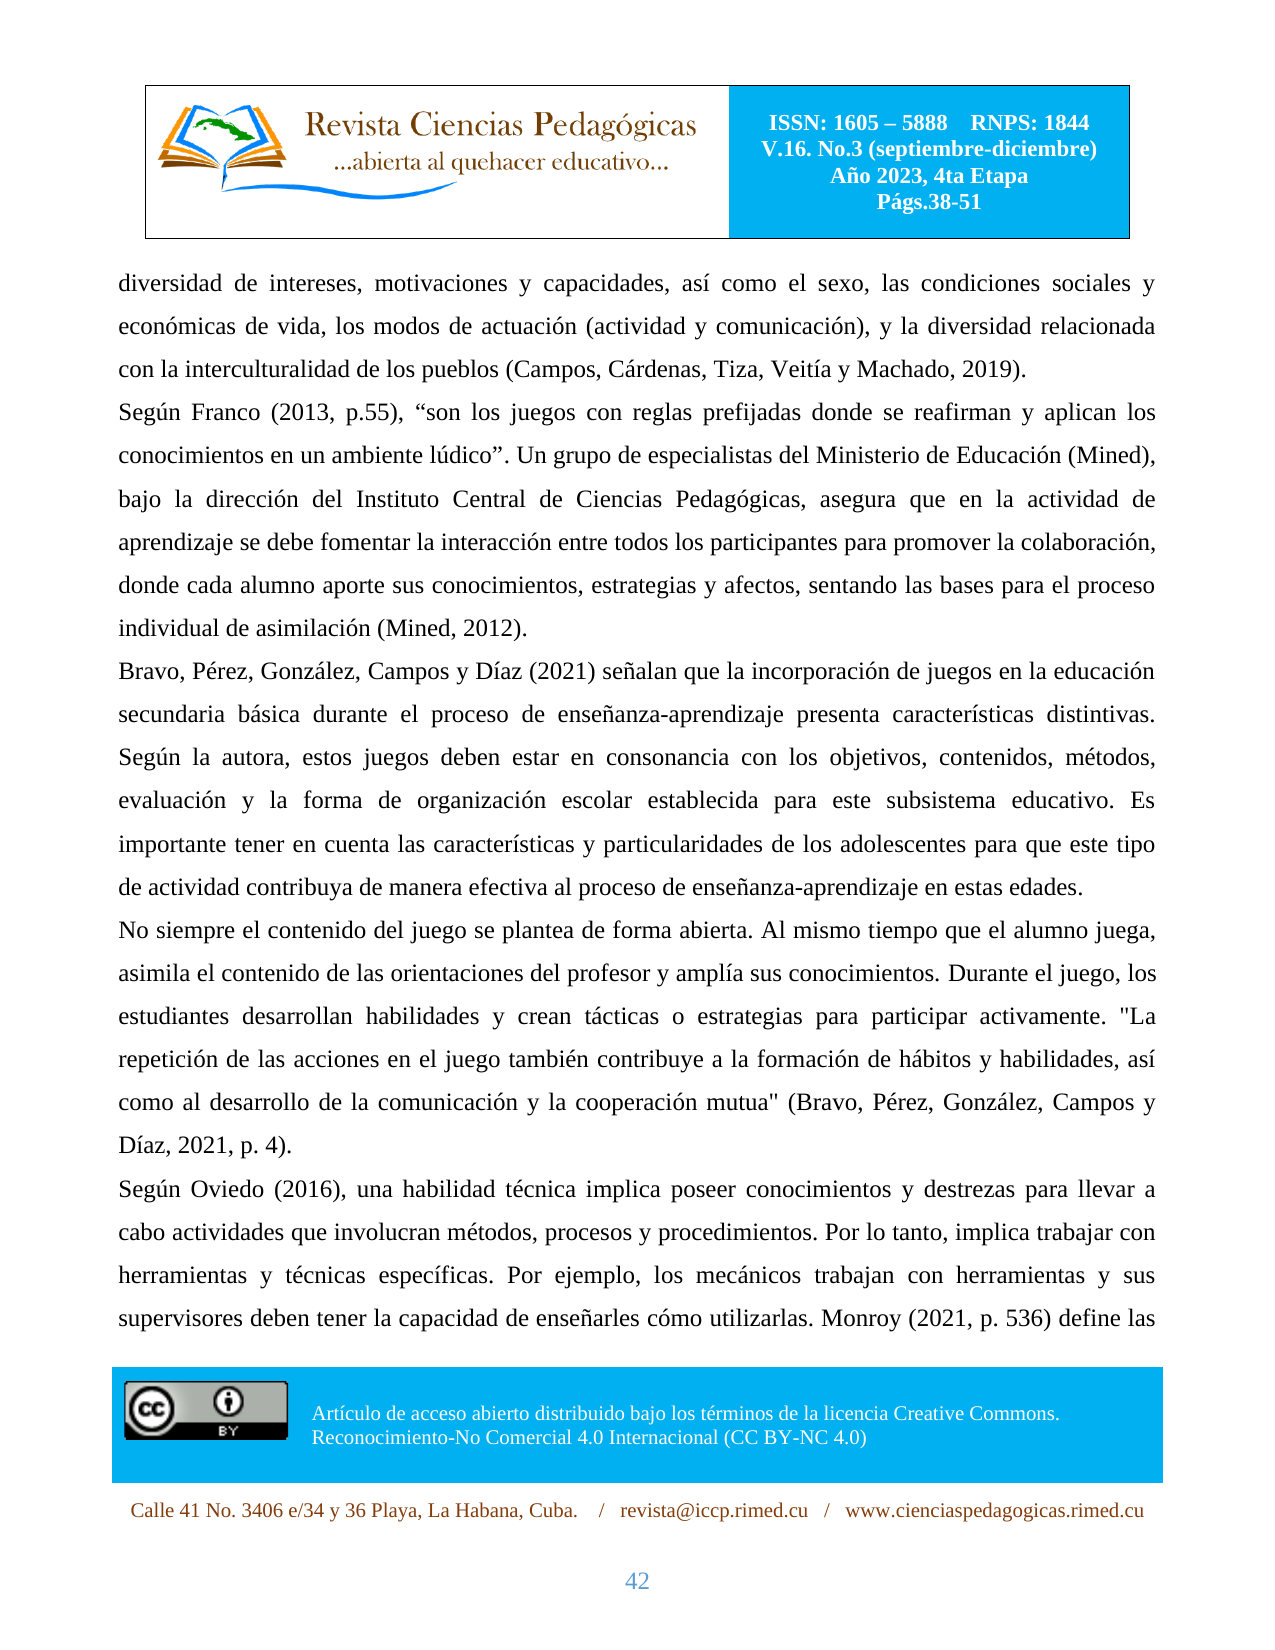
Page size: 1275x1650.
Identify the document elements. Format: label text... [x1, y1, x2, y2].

picture [126, 1382, 287, 1439]
text No siempre el contenido del juego se plantea de forma abierta. Al mismo tiempo que el alumno juega, asimila el contenido de las orientaciones del profesor y amplía sus conocimientos. Durante el juego, los estudiantes desarrollan habilidades y crean tácticas o estrategias para participar activamente. "La repetición de las acciones en el juego también contribuye a la formación de hábitos y habilidades, así como al desarrollo de la comunicación y la cooperación mutua" (Bravo, Pérez, González, Campos y Díaz, 2021, p. 4). [118, 915, 1157, 1159]
picture [157, 93, 718, 203]
text Bravo, Pérez, González, Campos y Díaz (2021) señalan que la incorporación de juegos en la educación secundaria básica durante el proceso de enseñanza-aprendizaje presenta características distintivas. Según la autora, estos juegos deben estar en consonancia con los objetivos, contenidos, métodos, evaluación y la forma de organización escolar establecida para este subsistema educativo. Es importante tener en cuenta las características y particularidades de los adolescentes para que este tipo de actividad contribuya de manera efectiva al proceso de enseñanza-aprendizaje en estas edades. [118, 656, 1157, 901]
text Según Franco (2013, p.55), “son los juegos con reglas prefijadas donde se reafirman y aplican los conocimientos en un ambiente lúdico”. Un grupo de especialistas del Ministerio de Educación (Mined), bajo la dirección del Instituto Central de Ciencias Pedagógicas, asegura que en la actividad de aprendizaje se debe fomentar la interacción entre todos los participantes para promover la colaboración, donde cada alumno aporte sus conocimientos, estrategias y afectos, sentando las bases para el proceso individual de asimilación (Mined, 2012). [118, 397, 1157, 642]
